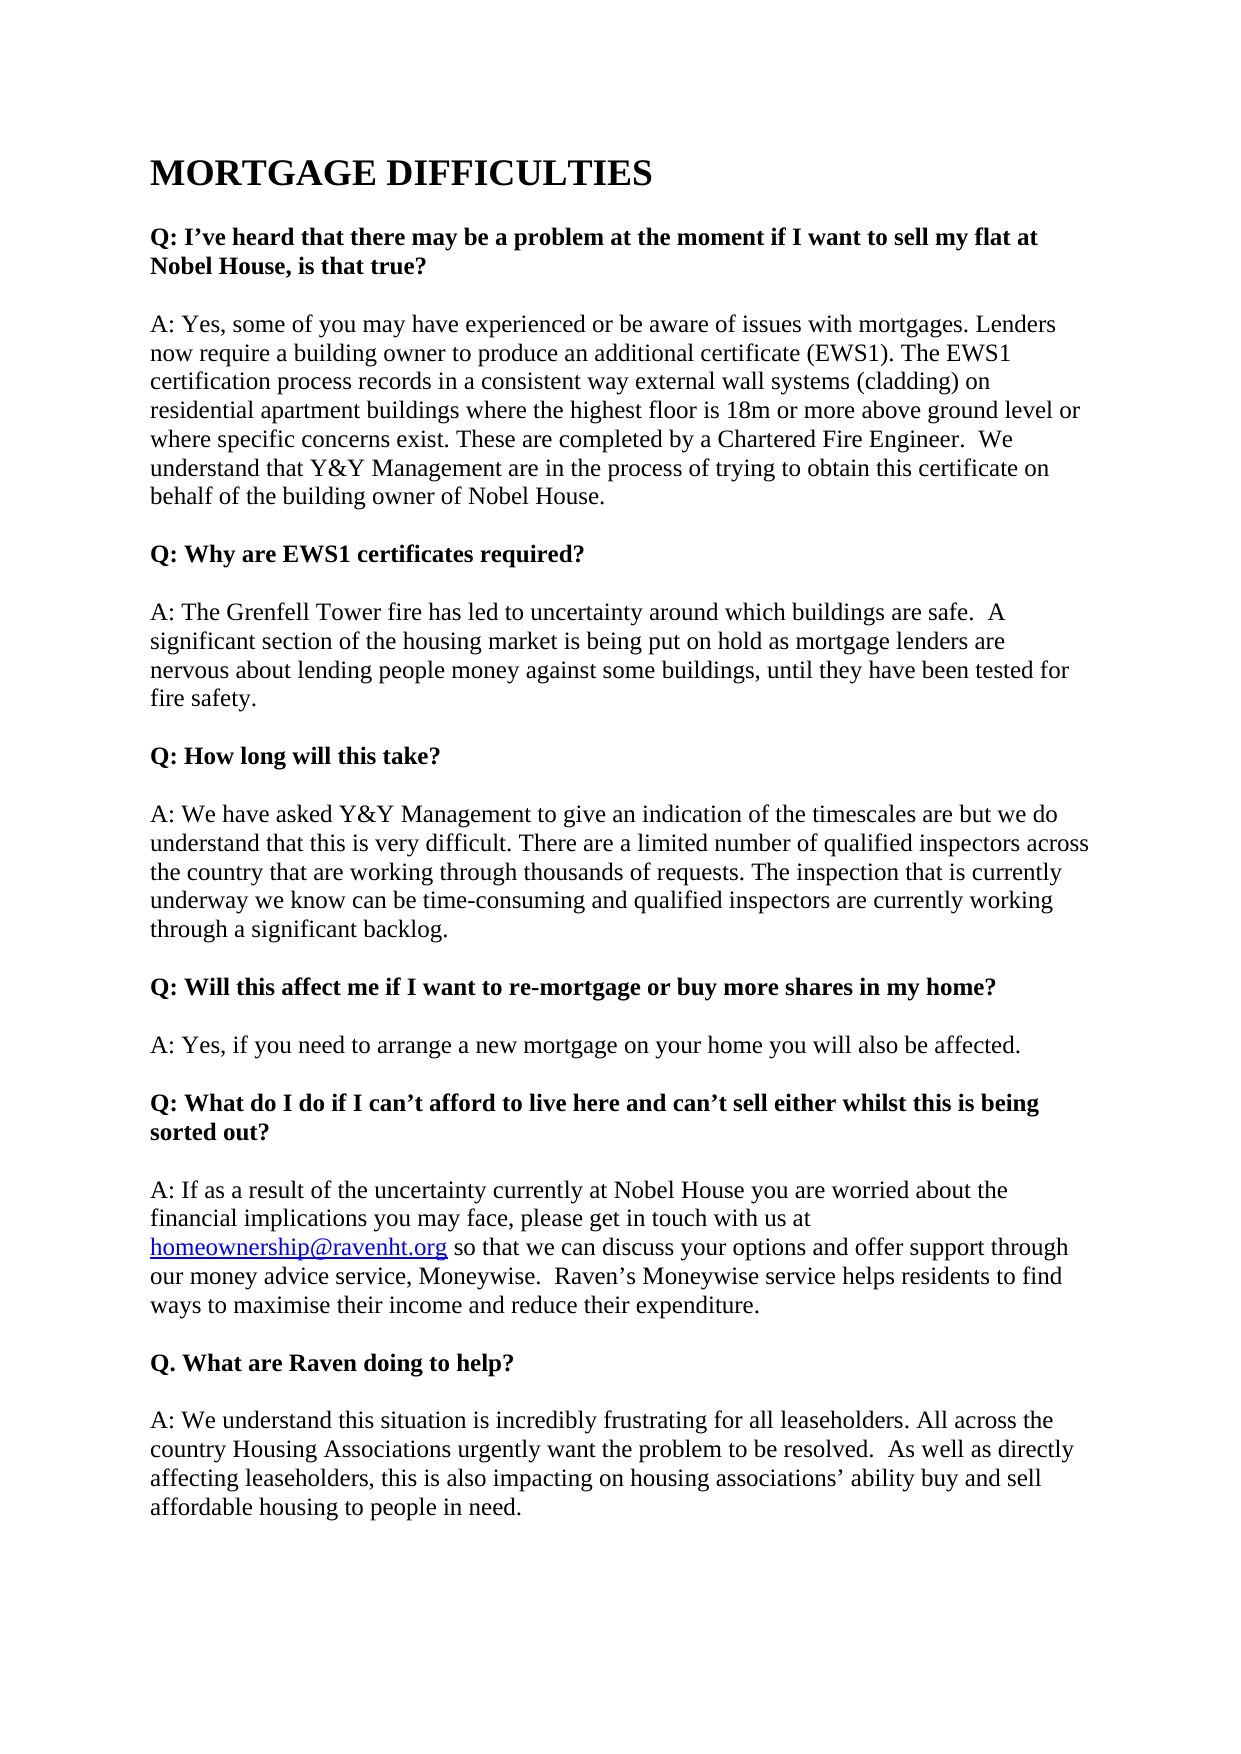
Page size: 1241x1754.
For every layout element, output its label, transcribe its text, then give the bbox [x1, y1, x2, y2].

text Q: Why are EWS1 certificates required? [150, 539, 1090, 568]
text Q: I’ve heard that there may be a problem at the moment if I want to sell my flat at Nobel House, is that true? [150, 222, 1090, 280]
text A: If as a result of the uncertainty currently at Nobel House you are worried about the financial implications you may face, please get in touch with us at homeownership@ravenht.org so that we can discuss your options and offer support through our money advice service, Moneywise. Raven’s Moneywise service helps residents to find ways to maximise their income and reduce their expenditure. [150, 1175, 1090, 1318]
text Q: Will this affect me if I want to re-mortgage or buy more shares in my home? [150, 972, 1090, 1001]
text Q: What do I do if I can’t afford to live here and can’t sell either whilst this is being sorted out? [150, 1088, 1090, 1146]
text A: We have asked Y&Y Management to give an indication of the timescales are but we do understand that this is very difficult. There are a limited number of qualified inspectors across the country that are working through thousands of requests. The inspection that is currently underway we know can be time-consuming and qualified inspectors are currently working through a significant backlog. [150, 799, 1090, 943]
text MORTGAGE DIFFICULTIES [150, 150, 1090, 193]
text A: We understand this situation is incredibly frustrating for all leaseholders. All across the country Housing Associations urgently want the problem to be resolved. As well as directly affecting leaseholders, this is also impacting on housing associations’ ability buy and sell affordable housing to people in need. [150, 1406, 1090, 1521]
text A: The Grenfell Tower fire has led to uncertainty around which buildings are safe. A significant section of the housing market is being put on hold as mortgage lenders are nervous about lending people money against some buildings, until they have been tested for fire safety. [150, 597, 1090, 712]
text A: Yes, some of you may have experienced or be aware of issues with mortgages. Lenders now require a building owner to produce an additional certificate (EWS1). The EWS1 certification process records in a consistent way external wall systems (cladding) on residential apartment buildings where the highest floor is 18m or more above ground level or where specific concerns exist. These are completed by a Chartered Fire Engineer. We understand that Y&Y Management are in the process of trying to obtain this certificate on behalf of the building owner of Nobel House. [150, 309, 1090, 510]
text Q: How long will this take? [150, 741, 1090, 770]
text A: Yes, if you need to arrange a new mortgage on your home you will also be affected. [150, 1030, 1090, 1059]
text Q. What are Raven doing to help? [150, 1348, 1090, 1376]
